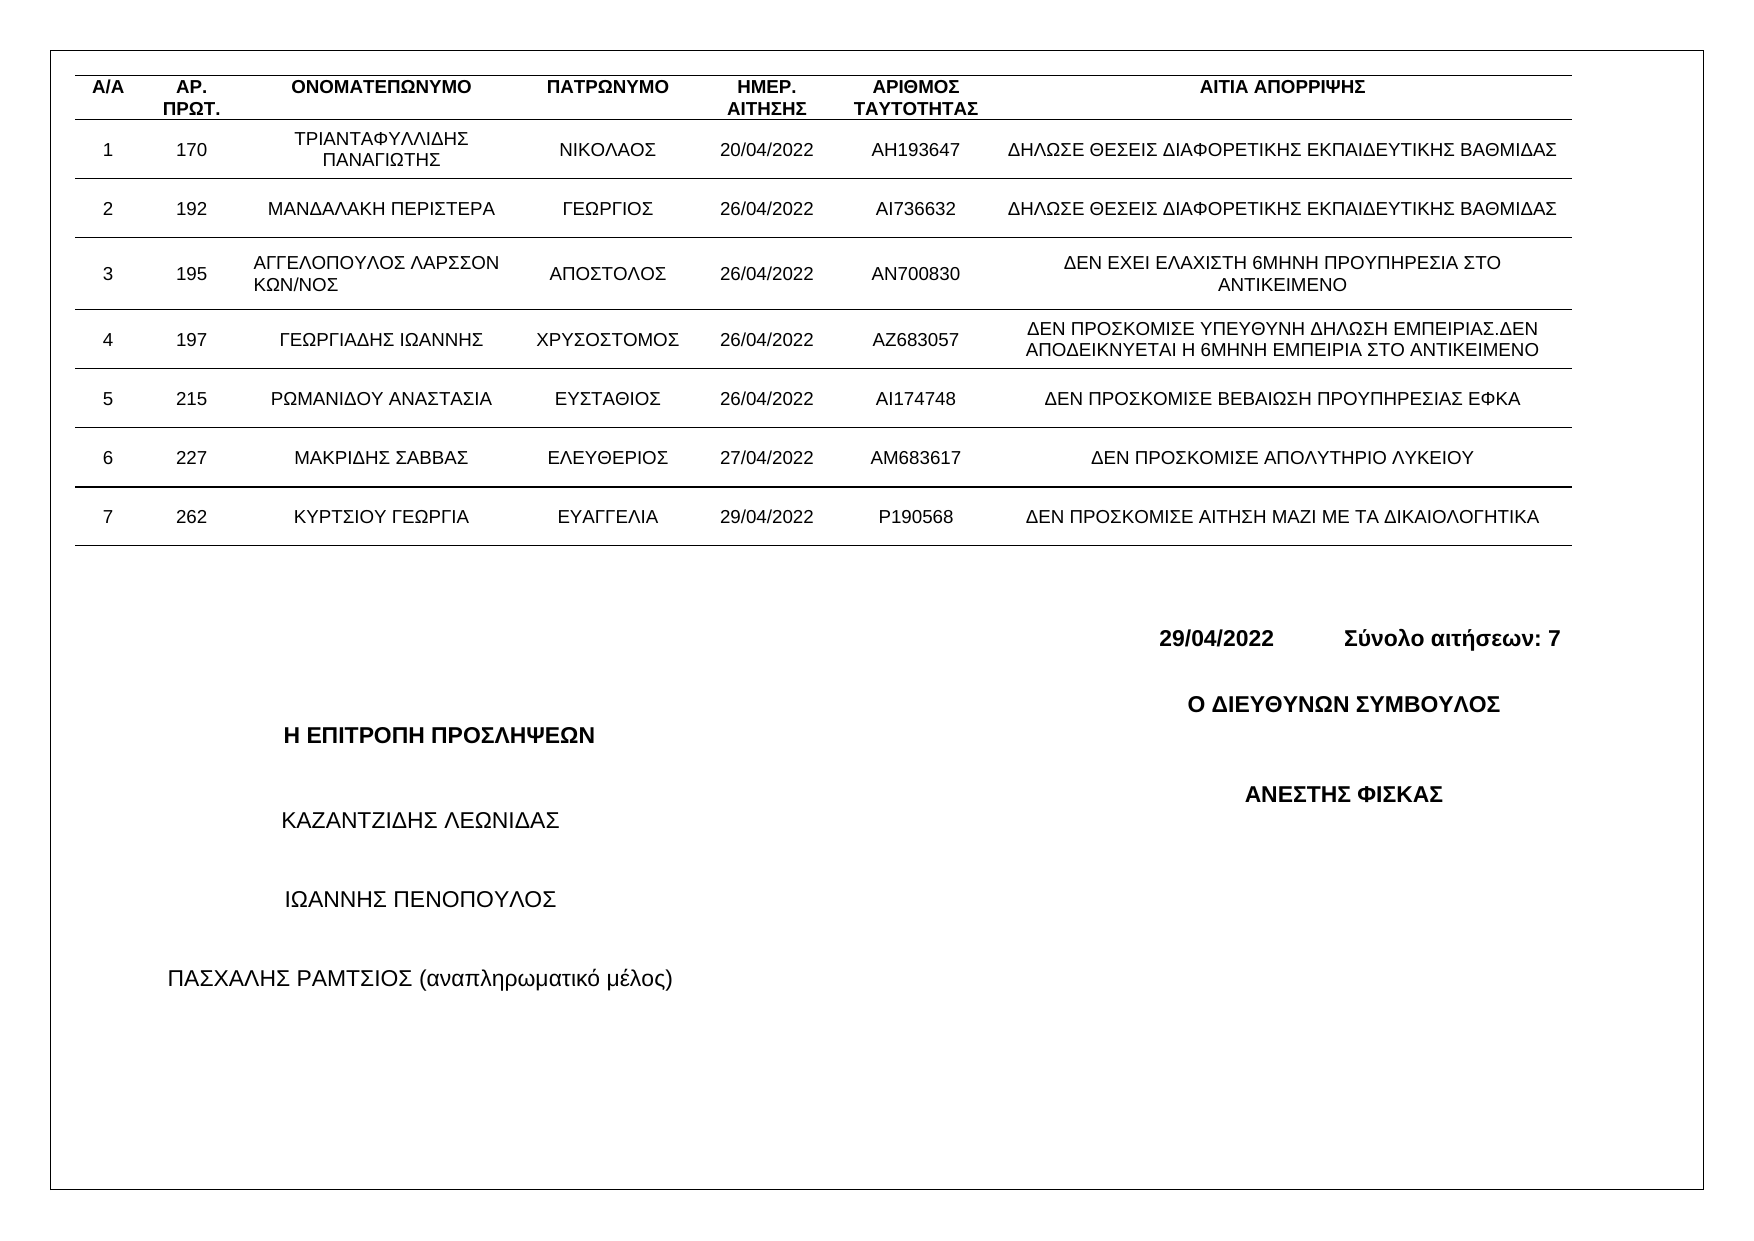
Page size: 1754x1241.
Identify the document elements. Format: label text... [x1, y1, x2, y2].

table_cell ΓΕΩΡΓΙΟΣ [521, 179, 695, 237]
table_cell ΔΕΝ ΠΡΟΣΚΟΜΙΣΕ ΥΠΕΥΘΥΝΗ ΔΗΛΩΣΗ ΕΜΠΕΙΡΙΑΣ.ΔΕΝ ΑΠΟΔΕΙΚΝΥΕΤΑΙ Η 6ΜΗΝΗ ΕΜΠΕΙΡΙΑ ΣΤΟ ΑΝΤΙΚΕΙΜΕΝΟ [993, 310, 1572, 368]
table_header ΗΜΕΡ. ΑΙΤΗΣΗΣ [695, 76, 838, 119]
table_cell ΜΑΝΔΑΛΑΚΗ ΠΕΡΙΣΤΕΡΑ [242, 179, 521, 237]
table_cell 29/04/2022 [695, 488, 838, 545]
table_cell ΕΥΑΓΓΕΛΙΑ [521, 488, 695, 545]
table_cell 227 [141, 428, 242, 486]
table_cell 26/04/2022 [695, 179, 838, 237]
table_cell 192 [141, 179, 242, 237]
table_cell ΤΡΙΑΝΤΑΦΥΛΛΙΔΗΣ ΠΑΝΑΓΙΩΤΗΣ [242, 120, 521, 178]
table_cell ΜΑΚΡΙΔΗΣ ΣΑΒΒΑΣ [242, 428, 521, 486]
table_cell 7 [75, 488, 141, 545]
table_cell 195 [141, 238, 242, 309]
table_cell 20/04/2022 [695, 120, 838, 178]
table_cell ΡΩΜΑΝΙΔΟΥ ΑΝΑΣΤΑΣΙΑ [242, 369, 521, 427]
table_cell 2 [75, 179, 141, 237]
table_cell ΕΥΣΤΑΘΙΟΣ [521, 369, 695, 427]
table_cell 3 [75, 238, 141, 309]
table_header ΑΡ. ΠΡΩΤ. [141, 76, 242, 119]
table_cell ΔΗΛΩΣΕ ΘΕΣΕΙΣ ΔΙΑΦΟΡΕΤΙΚΗΣ ΕΚΠΑΙΔΕΥΤΙΚΗΣ ΒΑΘΜΙΔΑΣ [993, 120, 1572, 178]
table_header ΑΡΙΘΜΟΣ ΤΑΥΤΟΤΗΤΑΣ [839, 76, 993, 119]
table_cell 26/04/2022 [695, 369, 838, 427]
table_header ΑΙΤΙΑ ΑΠΟΡΡΙΨΗΣ [993, 76, 1572, 119]
table_cell ΑΝ700830 [839, 238, 993, 309]
table_cell 197 [141, 310, 242, 368]
table_cell 26/04/2022 [695, 238, 838, 309]
table_cell 215 [141, 369, 242, 427]
table_cell ΑΙ736632 [839, 179, 993, 237]
table_header ΟΝΟΜΑΤΕΠΩΝΥΜΟ [242, 76, 521, 119]
table_cell 4 [75, 310, 141, 368]
table_cell 27/04/2022 [695, 428, 838, 486]
table_cell 6 [75, 428, 141, 486]
table_cell ΑΓΓΕΛΟΠΟΥΛΟΣ ΛΑΡΣΣΟΝ ΚΩΝ/ΝΟΣ [242, 238, 521, 309]
table_cell ΧΡΥΣΟΣΤΟΜΟΣ [521, 310, 695, 368]
table_cell 170 [141, 120, 242, 178]
table_cell ΑΗ193647 [839, 120, 993, 178]
table_cell ΑΖ683057 [839, 310, 993, 368]
table_cell ΔΗΛΩΣΕ ΘΕΣΕΙΣ ΔΙΑΦΟΡΕΤΙΚΗΣ ΕΚΠΑΙΔΕΥΤΙΚΗΣ ΒΑΘΜΙΔΑΣ [993, 179, 1572, 237]
table_cell ΝΙΚΟΛΑΟΣ [521, 120, 695, 178]
table_cell ΕΛΕΥΘΕΡΙΟΣ [521, 428, 695, 486]
table_cell 1 [75, 120, 141, 178]
table_cell ΔΕΝ ΠΡΟΣΚΟΜΙΣΕ ΑΙΤΗΣΗ ΜΑΖΙ ΜΕ ΤΑ ΔΙΚΑΙΟΛΟΓΗΤΙΚΑ [993, 488, 1572, 545]
table_cell ΔΕΝ ΠΡΟΣΚΟΜΙΣΕ ΑΠΟΛΥΤΗΡΙΟ ΛΥΚΕΙΟΥ [993, 428, 1572, 486]
table_cell ΓΕΩΡΓΙΑΔΗΣ ΙΩΑΝΝΗΣ [242, 310, 521, 368]
table_header ΠΑΤΡΩΝΥΜΟ [521, 76, 695, 119]
table_cell 5 [75, 369, 141, 427]
table_cell ΚΥΡΤΣΙΟΥ ΓΕΩΡΓΙΑ [242, 488, 521, 545]
table_cell ΔΕΝ ΠΡΟΣΚΟΜΙΣΕ ΒΕΒΑΙΩΣΗ ΠΡΟΥΠΗΡΕΣΙΑΣ ΕΦΚΑ [993, 369, 1572, 427]
table_cell ΑΙ174748 [839, 369, 993, 427]
table_cell ΑΜ683617 [839, 428, 993, 486]
table_cell 262 [141, 488, 242, 545]
table_cell ΑΠΟΣΤΟΛΟΣ [521, 238, 695, 309]
table_cell 26/04/2022 [695, 310, 838, 368]
table_header Α/Α [75, 76, 141, 119]
table_cell Ρ190568 [839, 488, 993, 545]
table_cell ΔΕΝ ΕΧΕΙ ΕΛΑΧΙΣΤΗ 6ΜΗΝΗ ΠΡΟΥΠΗΡΕΣΙΑ ΣΤΟ ΑΝΤΙΚΕΙΜΕΝΟ [993, 238, 1572, 309]
